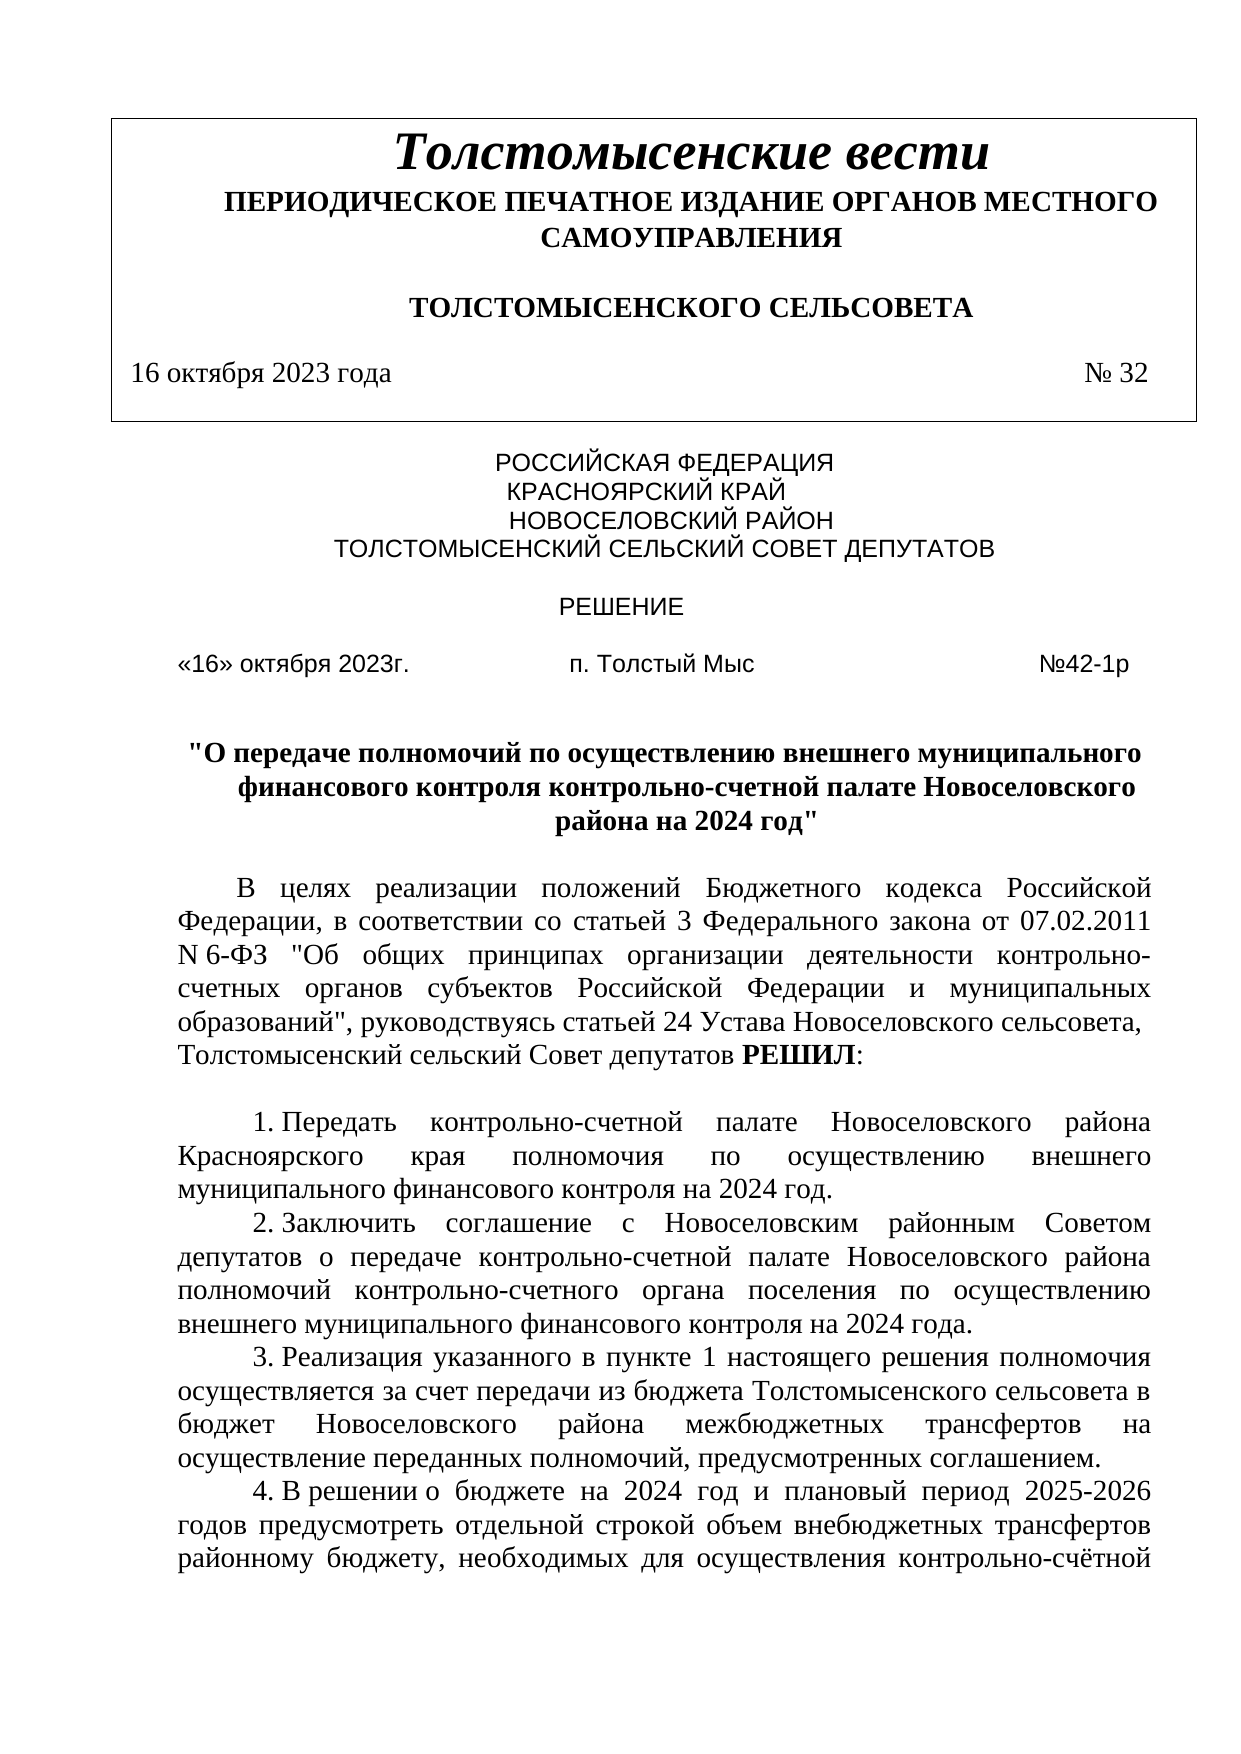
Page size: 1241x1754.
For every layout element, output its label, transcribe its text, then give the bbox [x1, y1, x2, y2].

list НОВОСЕЛОВСКИЙ РАЙОН [177, 506, 1152, 534]
list ТОЛСТОМЫСЕНСКИЙ СЕЛЬСКИЙ СОВЕТ ДЕПУТАТОВ [177, 534, 1152, 563]
list РЕШЕНИЕ [177, 592, 1152, 621]
list КРАСНОЯРСКИЙ КРАЙ [177, 477, 1152, 506]
list «16» октября 2023г. п. Толстый Мыс №42-1р [177, 649, 1152, 678]
text 1. Передать контрольно-счетной палате Новоселовского района Красноярского края полномочия по осуществлению внешнего муниципального финансового контроля на 2024 год. [177, 1104, 1152, 1205]
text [177, 1473, 1152, 1574]
text В целях реализации положений Бюджетного кодекса Российской Федерации, в соответствии со статьей 3 Федерального закона от 07.02.2011 N 6-ФЗ "Об общих принципах организации деятельности контрольно-счетных органов субъектов Российской Федерации и муниципальных образований", руководствуясь статьей 24 Устава Новоселовского сельсовета, [177, 870, 1152, 1037]
list РОССИЙСКАЯ ФЕДЕРАЦИЯ [177, 448, 1152, 477]
list "О передаче полномочий по осуществлению внешнего муниципального финансового контроля контрольно-счетной палате Новоселовского района на 2024 год" [177, 736, 1152, 836]
text Толстомысенский сельский Совет депутатов РЕШИЛ: [177, 1037, 1152, 1071]
text 2. Заключить соглашение с Новоселовским районным Советом депутатов о передаче контрольно-счетной палате Новоселовского района полномочий контрольно-счетного органа поселения по осуществлению внешнего муниципального финансового контроля на 2024 года. [177, 1205, 1152, 1339]
table_header Толстомысенские вести ПЕРИОДИЧЕСКОЕ ПЕЧАТНОЕ ИЗДАНИЕ ОРГАНОВ МЕСТНОГО САМОУПРАВЛЕНИЯ ТОЛСТОМЫСЕНСКОГО СЕЛЬСОВЕТА 16 октября 2023 года № 32 [112, 119, 1196, 421]
text 3. Реализация указанного в пункте 1 настоящего решения полномочия осуществляется за счет передачи из бюджета Толстомысенского сельсовета в бюджет Новоселовского района межбюджетных трансфертов на осуществление переданных полномочий, предусмотренных соглашением. [177, 1339, 1152, 1473]
